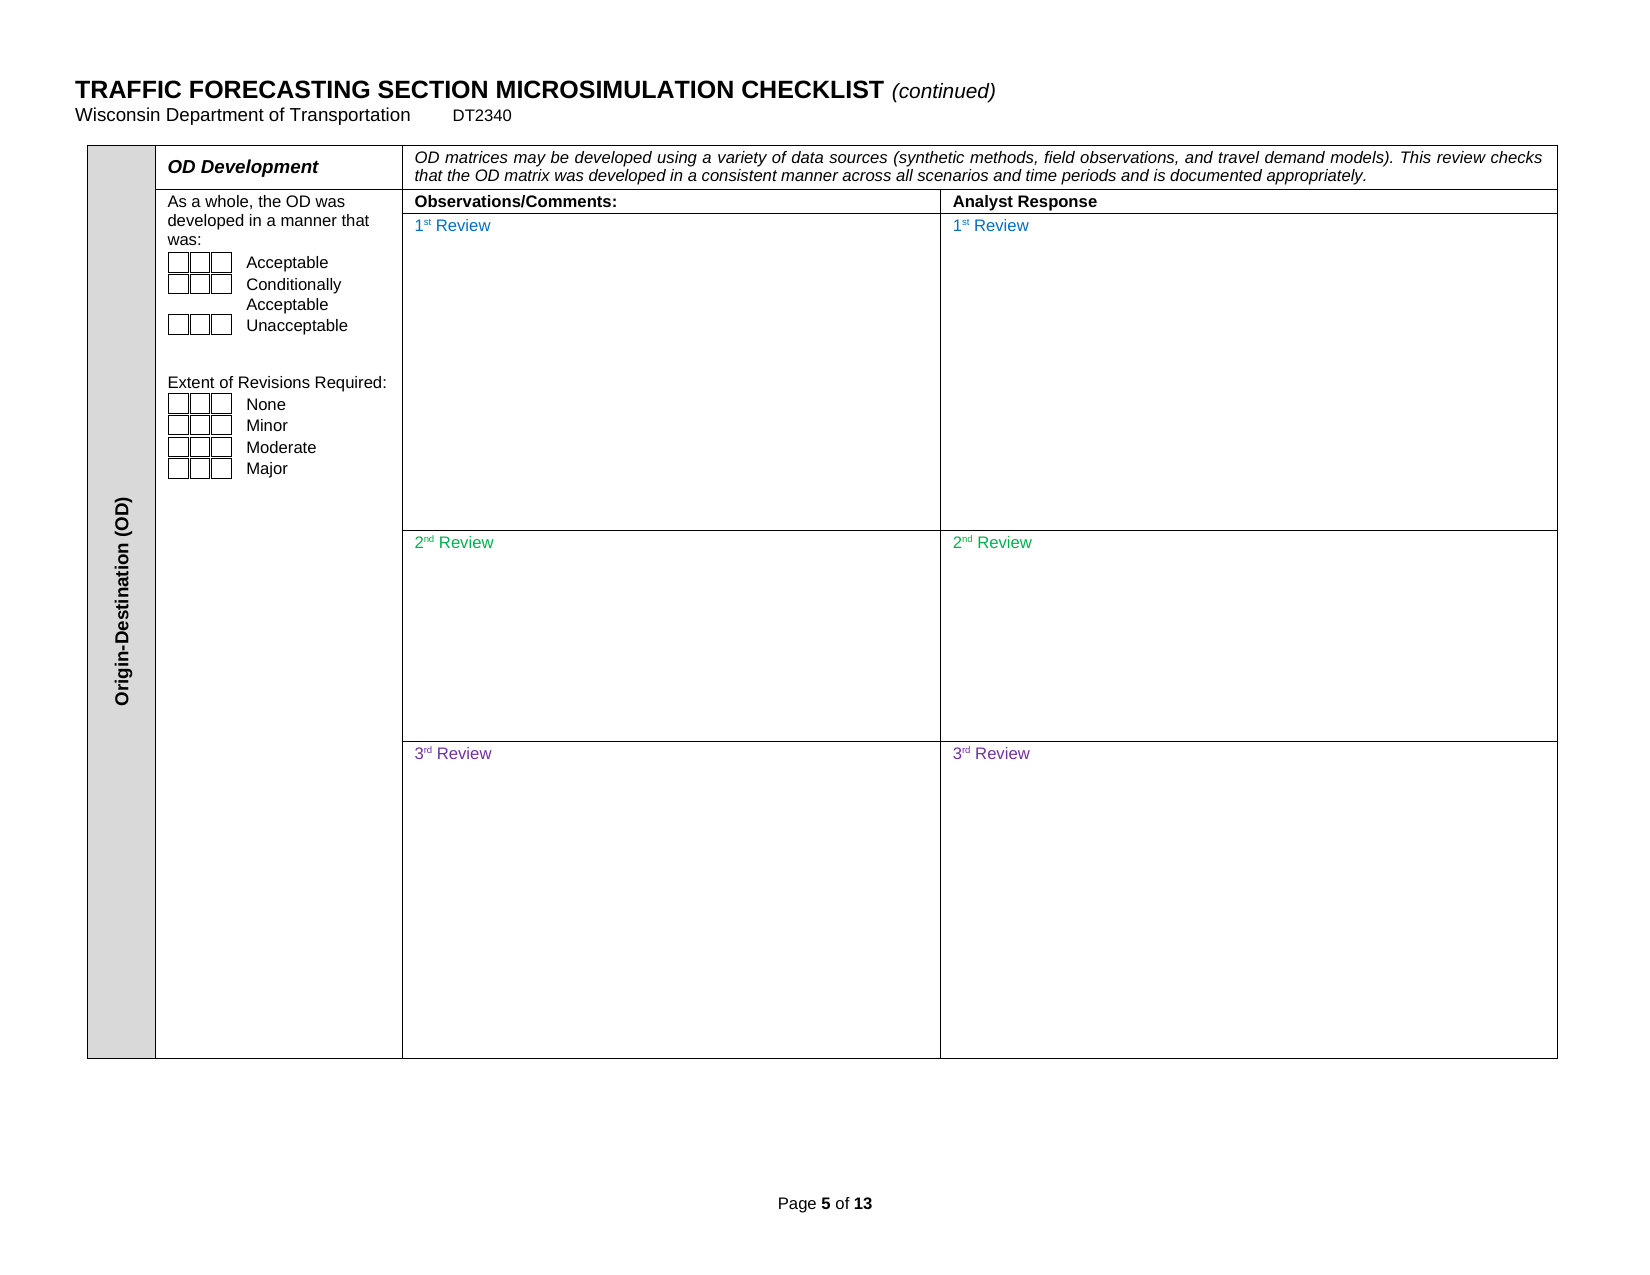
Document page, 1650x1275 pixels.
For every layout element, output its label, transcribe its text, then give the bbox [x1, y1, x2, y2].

table_cell Observations/Comments: [403, 190, 940, 213]
table_cell 2nd Review [941, 531, 1557, 741]
table_cell As a whole, the OD was developed in a manner that was: Acceptable Conditionally Acceptable Unacceptable Extent of Revisions Required: None Minor Moderate Major [156, 190, 402, 1058]
table_cell Analyst Response [941, 190, 1557, 213]
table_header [88, 146, 155, 1058]
table_cell 3rd Review [941, 742, 1557, 1058]
table_header OD Development [156, 146, 402, 188]
table_cell 1st Review [941, 214, 1557, 530]
table_header OD matrices may be developed using a variety of data sources (synthetic methods, field observations, and travel demand models). This review checks that the OD matrix was developed in a consistent manner across all scenarios and time periods and is documented appropriately. [403, 146, 1557, 188]
table_cell 1st Review [403, 214, 940, 530]
table_cell 2nd Review [403, 531, 940, 741]
table_cell 3rd Review [403, 742, 940, 1058]
